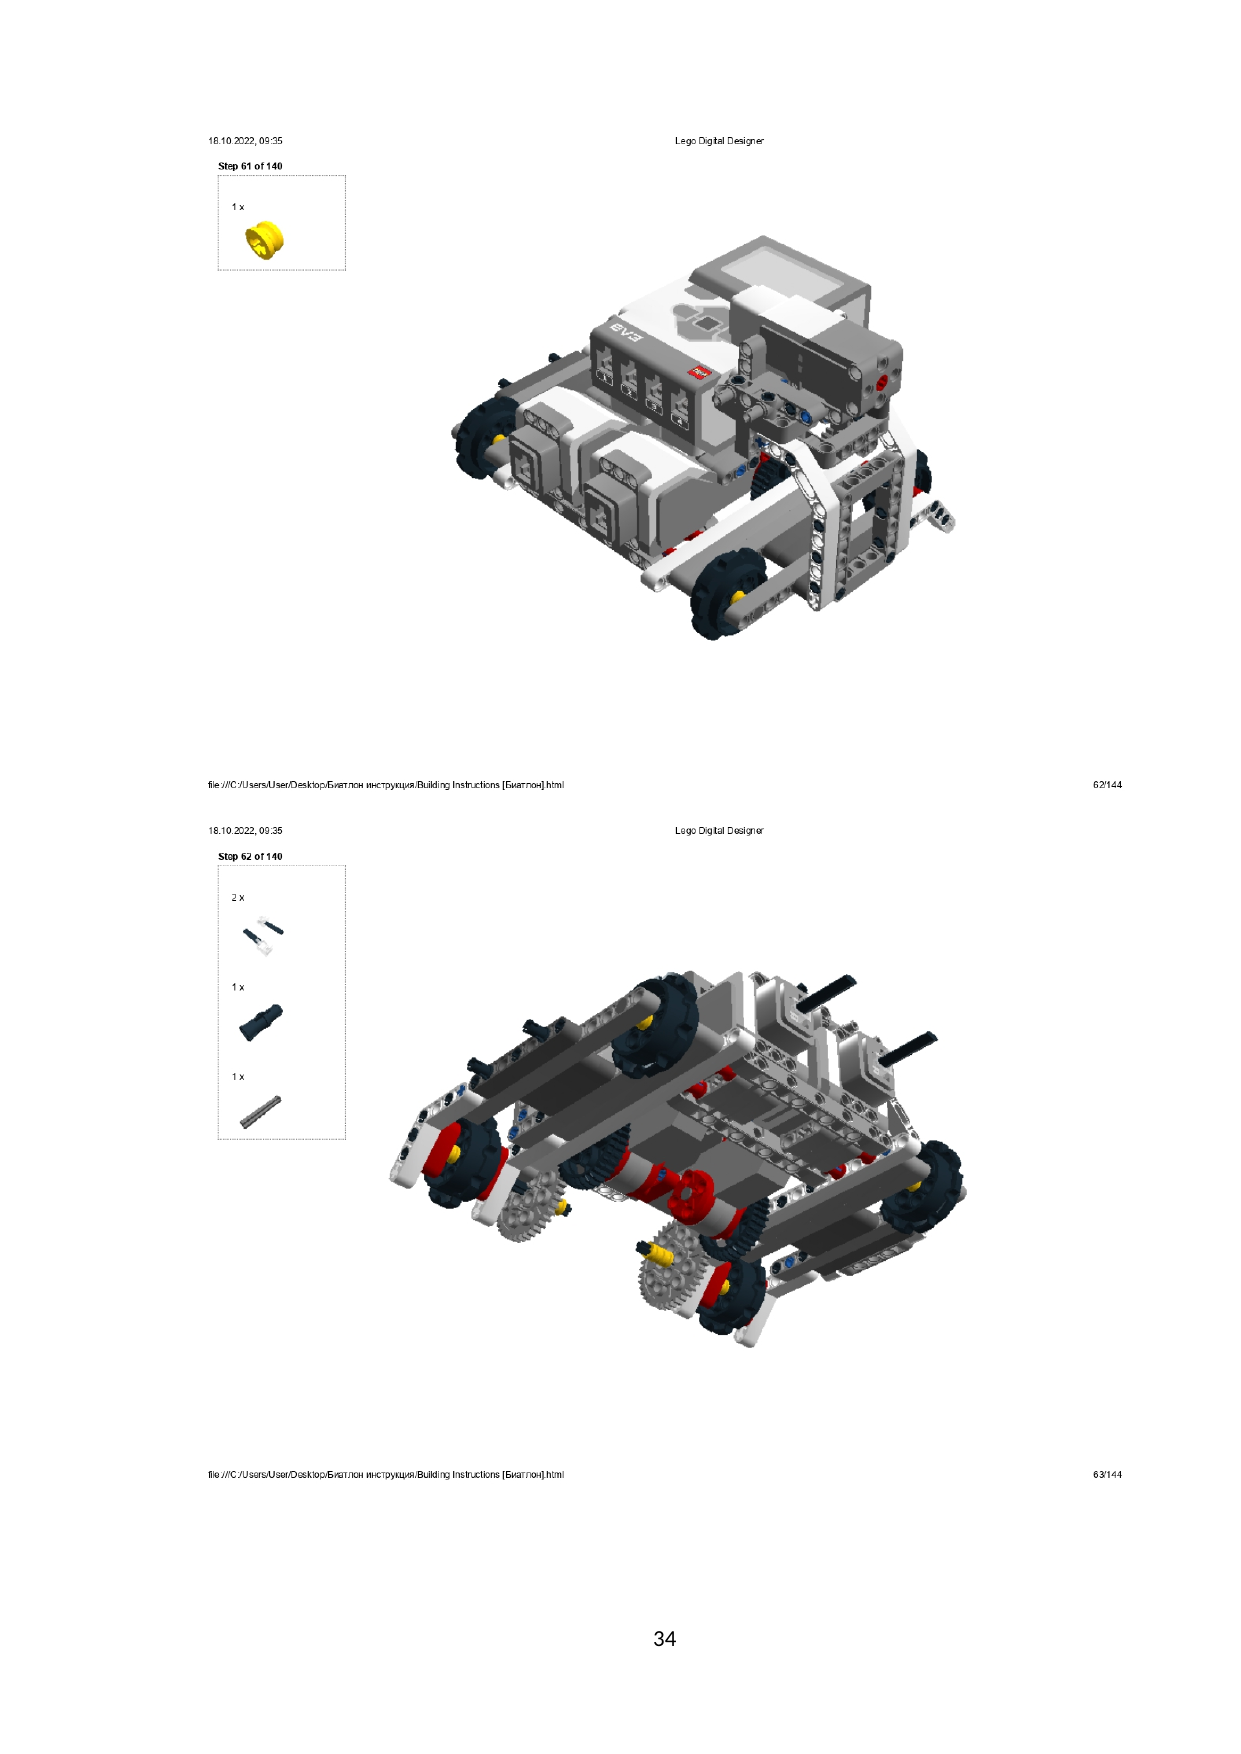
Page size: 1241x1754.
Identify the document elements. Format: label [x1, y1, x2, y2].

picture [177, 118, 1152, 1498]
